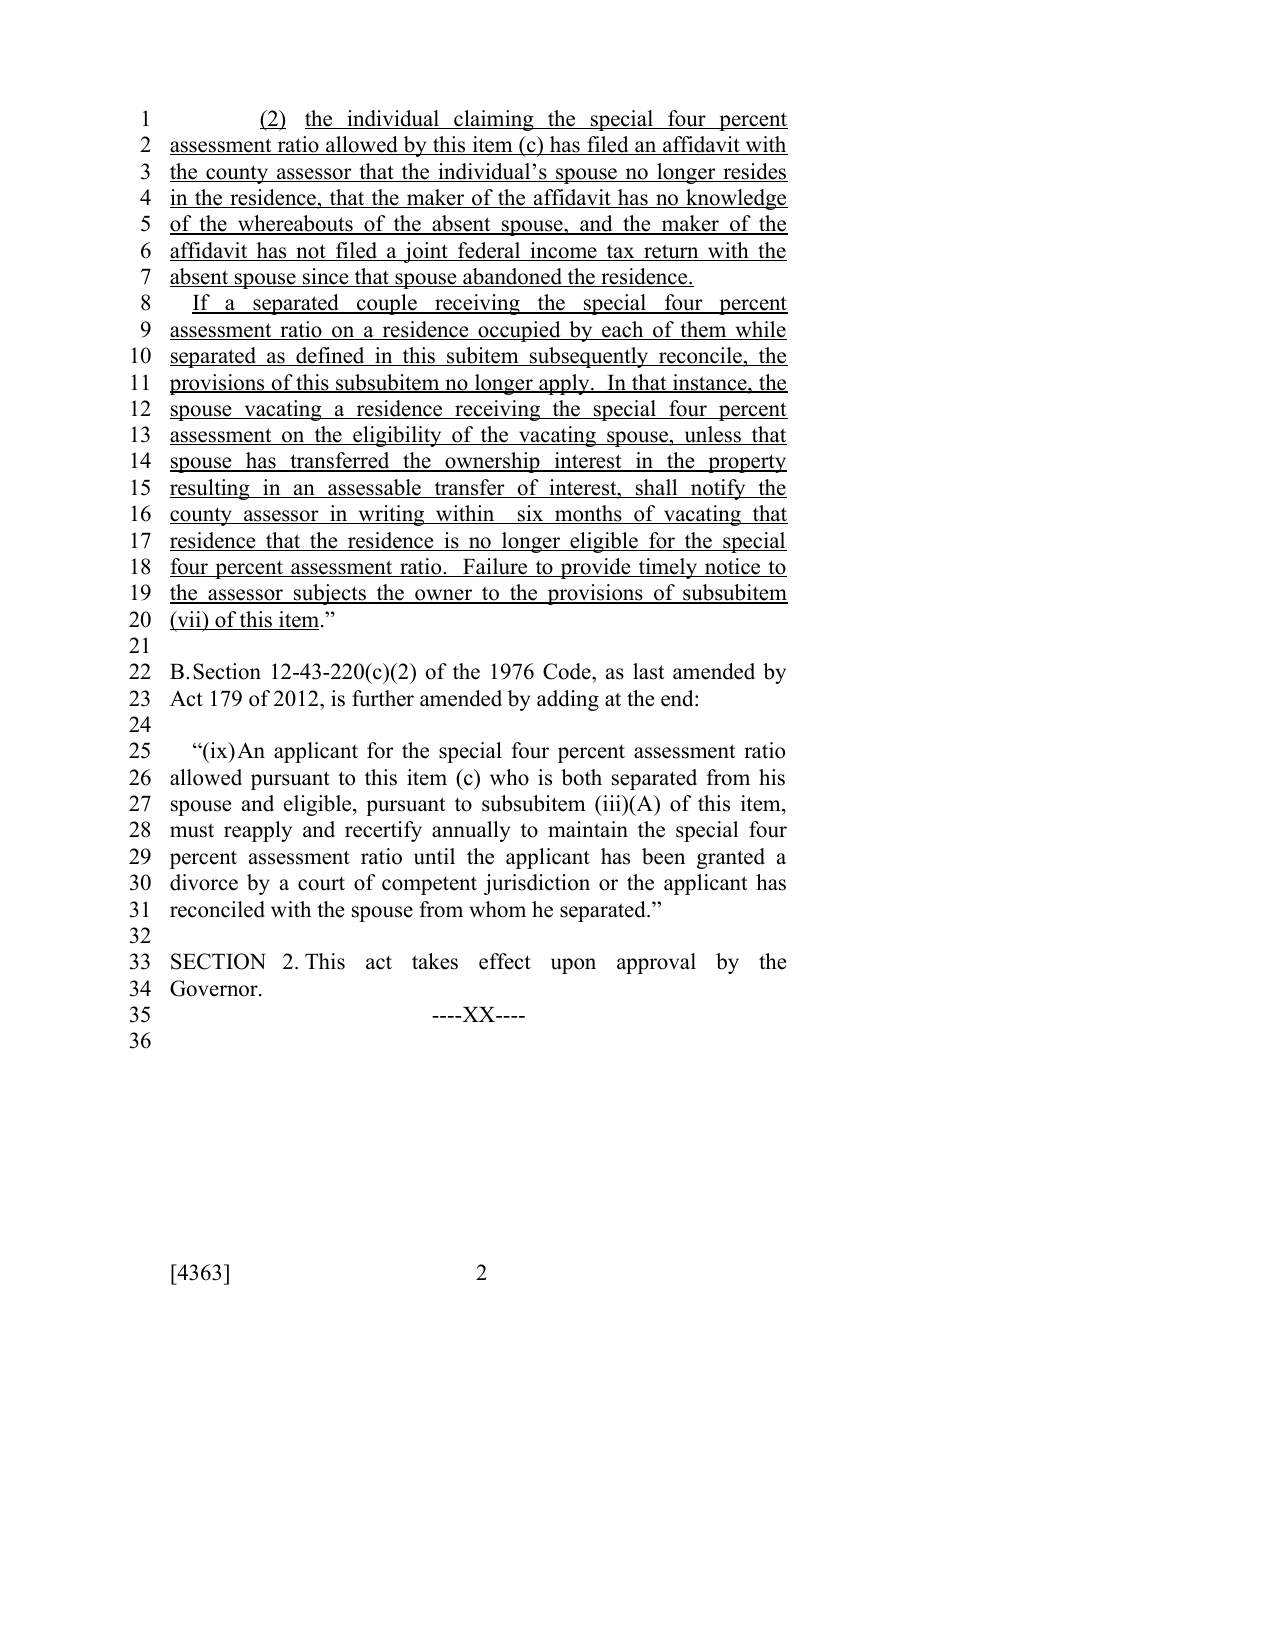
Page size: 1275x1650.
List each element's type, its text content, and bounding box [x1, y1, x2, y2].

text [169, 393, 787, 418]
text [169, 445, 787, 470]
text B. Section 12-43-220(c)(2) of the 1976 Code, as last amended by Act 179 of 2012, is further amended by adding at the end: [169, 658, 787, 711]
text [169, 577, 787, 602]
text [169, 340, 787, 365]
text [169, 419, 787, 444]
text (2) the individual claiming the special four percent assessment ratio allowed by this item (c) has filed an affidavit with the county assessor that the individual’s spouse no longer resides in the residence, that the maker of the affidavit has no knowledge of the whereabouts of the absent spouse, and the maker of the affidavit has not filed a joint federal income tax return with the absent spouse since that spouse abandoned the residence. [169, 105, 787, 154]
text SECTION 2. This act takes effect upon approval by the Governor. [169, 948, 787, 1001]
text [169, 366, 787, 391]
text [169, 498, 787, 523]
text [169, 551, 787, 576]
text ----XX---- [169, 1001, 787, 1027]
text “(ix) An applicant for the special four percent assessment ratio allowed pursuant to this item (c) who is both separated from his spouse and eligible, pursuant to subsubitem (iii)(A) of this item, must reapply and recertify annually to maintain the special four percent assessment ratio until the applicant has been granted a divorce by a court of competent jurisdiction or the applicant has reconciled with the spouse from whom he separated.” [169, 737, 787, 922]
